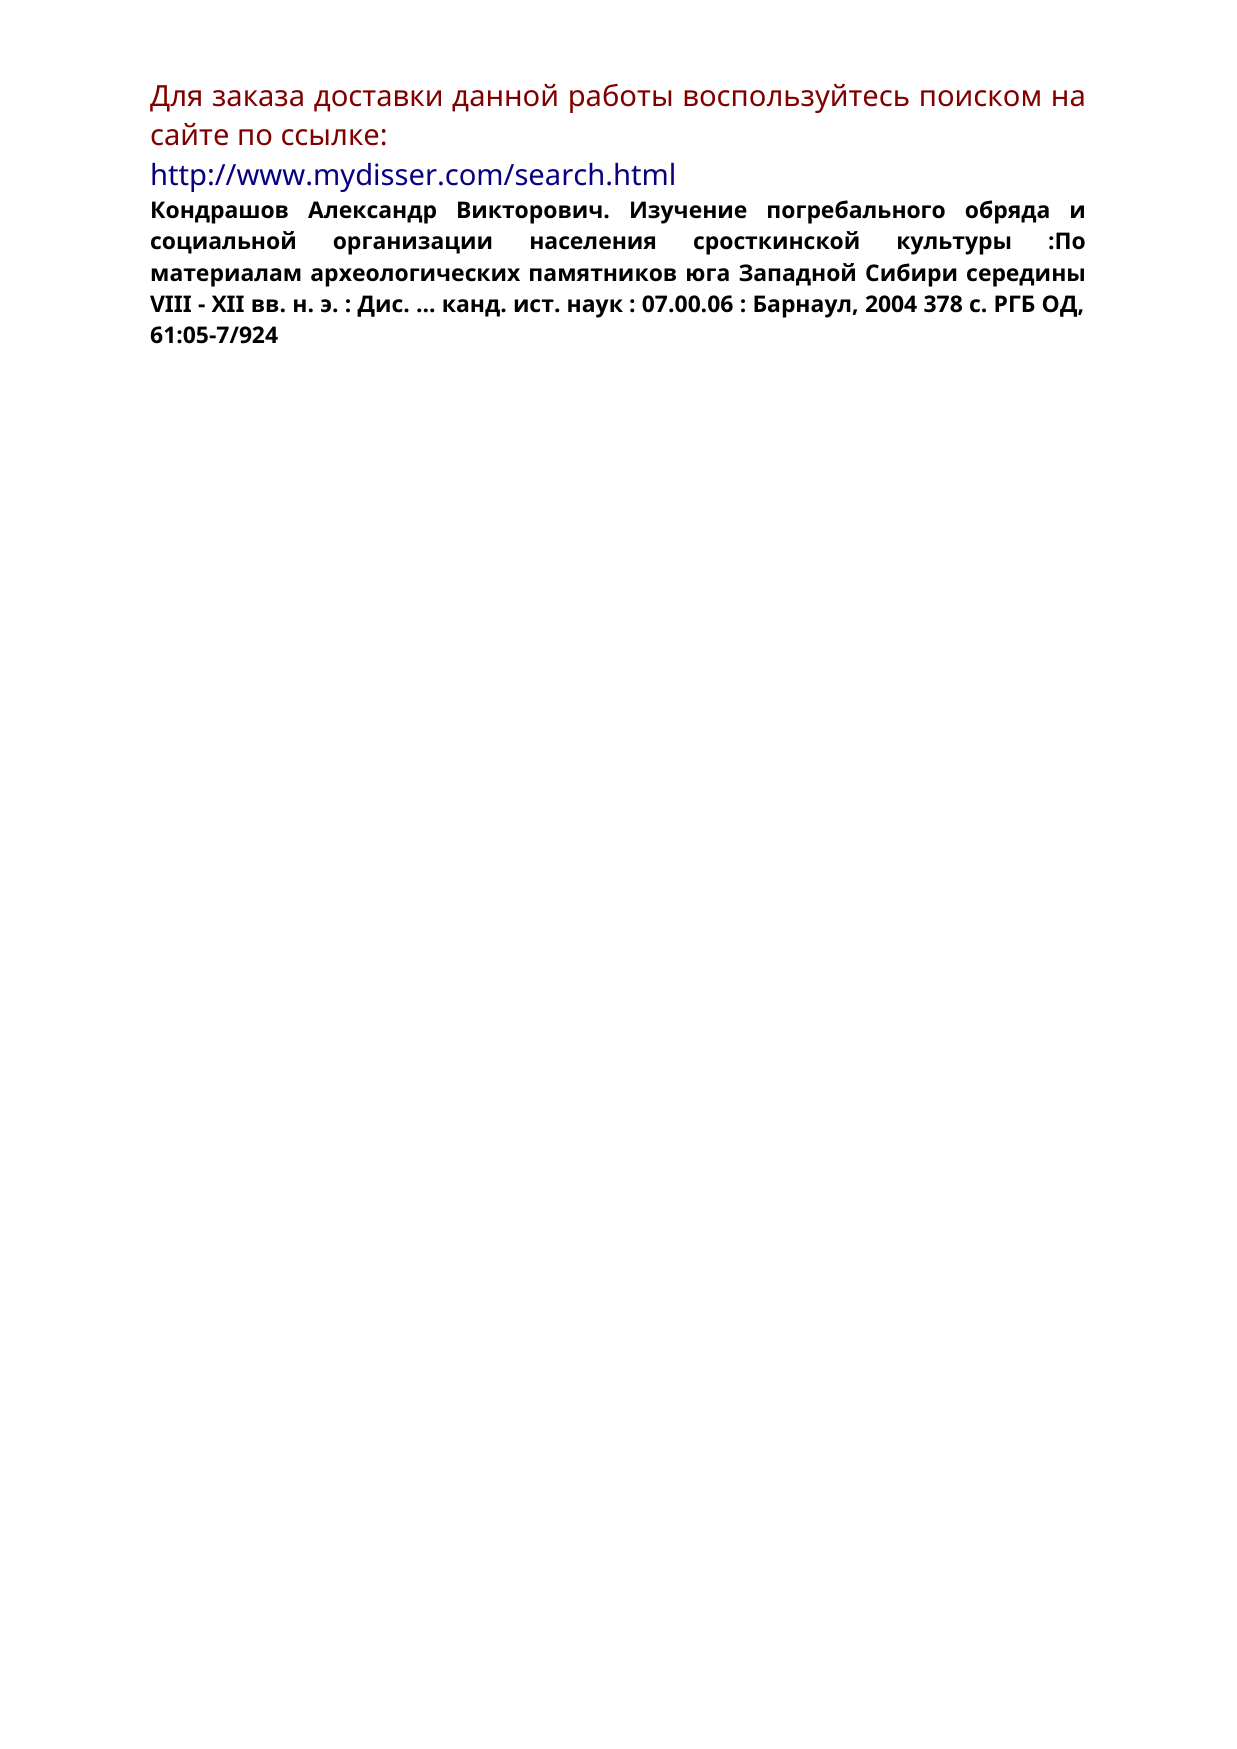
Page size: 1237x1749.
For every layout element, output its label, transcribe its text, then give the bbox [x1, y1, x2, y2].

text Кондрашов Александр Викторович. Изучение погребального обряда и социальной организации населения сросткинской культуры :По материалам археологических памятников юга Западной Сибири середины VIII - XII вв. н. э. : Дис. ... канд. ист. наук : 07.00.06 : Барнаул, 2004 378 c. РГБ ОД, 61:05-7/924 [150, 194, 1086, 350]
